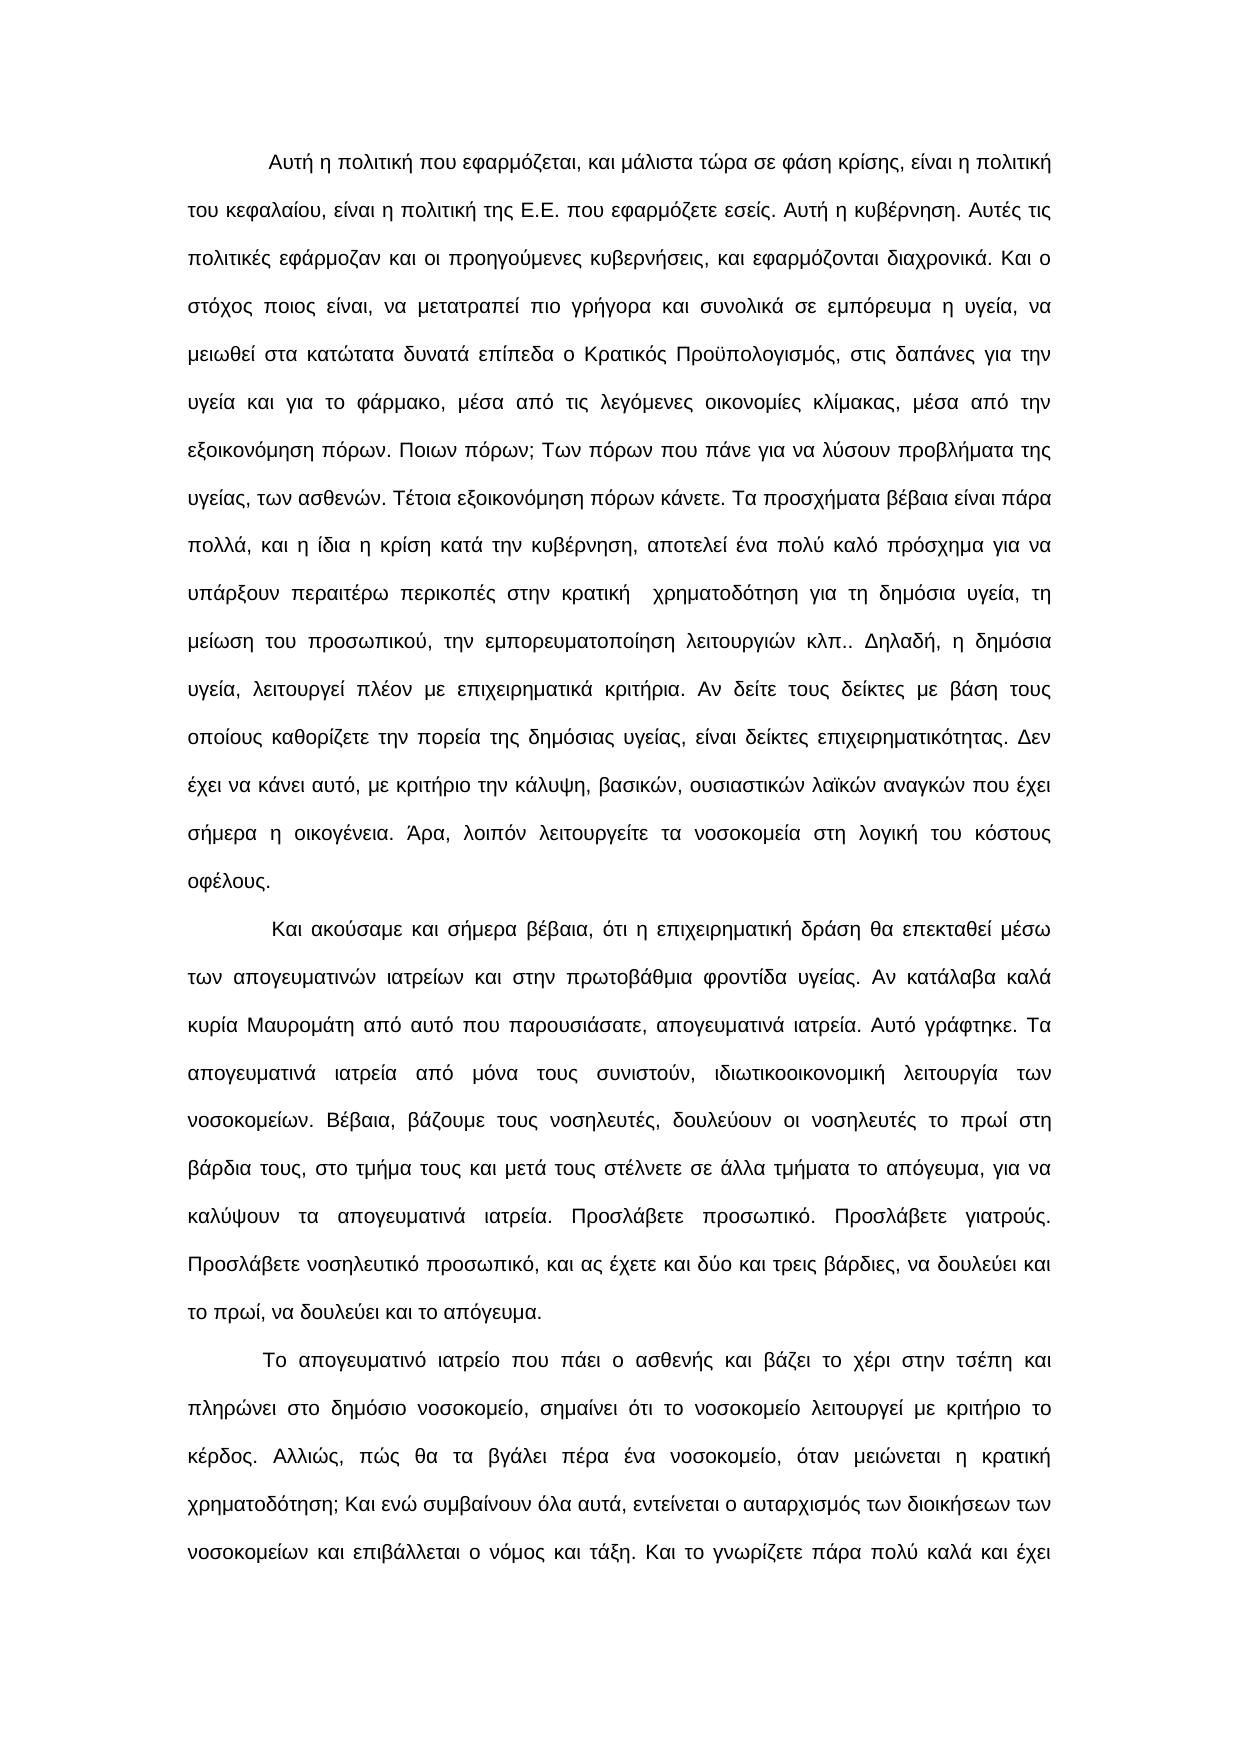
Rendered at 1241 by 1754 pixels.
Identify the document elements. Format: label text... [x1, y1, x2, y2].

text Και ακούσαμε και σήμερα βέβαια, ότι η επιχειρηματική δράση θα επεκταθεί μέσω των απογευματινών ιατρείων και στην πρωτοβάθμια φροντίδα υγείας. Αν κατάλαβα καλά κυρία Μαυρομάτη από αυτό που παρουσιάσατε, απογευματινά ιατρεία. Αυτό γράφτηκε. Τα απογευματινά ιατρεία από μόνα τους συνιστούν, ιδιωτικοοικονομική λειτουργία των νοσοκομείων. Βέβαια, βάζουμε τους νοσηλευτές, δουλεύουν οι νοσηλευτές το πρωί στη βάρδια τους, στο τμήμα τους και μετά τους στέλνετε σε άλλα τμήματα το απόγευμα, για να καλύψουν τα απογευματινά ιατρεία. Προσλάβετε προσωπικό. Προσλάβετε γιατρούς. Προσλάβετε νοσηλευτικό προσωπικό, και ας έχετε και δύο και τρεις βάρδιες, να δουλεύει και το πρωί, να δουλεύει και το απόγευμα. [187, 917, 1053, 1324]
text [187, 1348, 1053, 1563]
text Αυτή η πολιτική που εφαρμόζεται, και μάλιστα τώρα σε φάση κρίσης, είναι η πολιτική του κεφαλαίου, είναι η πολιτική της Ε.Ε. που εφαρμόζετε εσείς. Αυτή η κυβέρνηση. Αυτές τις πολιτικές εφάρμοζαν και οι προηγούμενες κυβερνήσεις, και εφαρμόζονται διαχρονικά. Και ο στόχος ποιος είναι, να μετατραπεί πιο γρήγορα και συνολικά σε εμπόρευμα η υγεία, να μειωθεί στα κατώτατα δυνατά επίπεδα ο Κρατικός Προϋπολογισμός, στις δαπάνες για την υγεία και για το φάρμακο, μέσα από τις λεγόμενες οικονομίες κλίμακας, μέσα από την εξοικονόμηση πόρων. Ποιων πόρων; Των πόρων που πάνε για να λύσουν προβλήματα της υγείας, των ασθενών. Τέτοια εξοικονόμηση πόρων κάνετε. Τα προσχήματα βέβαια είναι πάρα πολλά, και η ίδια η κρίση κατά την κυβέρνηση, αποτελεί ένα πολύ καλό πρόσχημα για να υπάρξουν περαιτέρω περικοπές στην κρατική χρηματοδότηση για τη δημόσια υγεία, τη μείωση του προσωπικού, την εμπορευματοποίηση λειτουργιών κλπ.. Δηλαδή, η δημόσια υγεία, λειτουργεί πλέον με επιχειρηματικά κριτήρια. Αν δείτε τους δείκτες με βάση τους οποίους καθορίζετε την πορεία της δημόσιας υγείας, είναι δείκτες επιχειρηματικότητας. Δεν έχει να κάνει αυτό, με κριτήριο την κάλυψη, βασικών, ουσιαστικών λαϊκών αναγκών που έχει σήμερα η οικογένεια. Άρα, λοιπόν λειτουργείτε τα νοσοκομεία στη λογική του κόστους οφέλους. [187, 150, 1053, 893]
